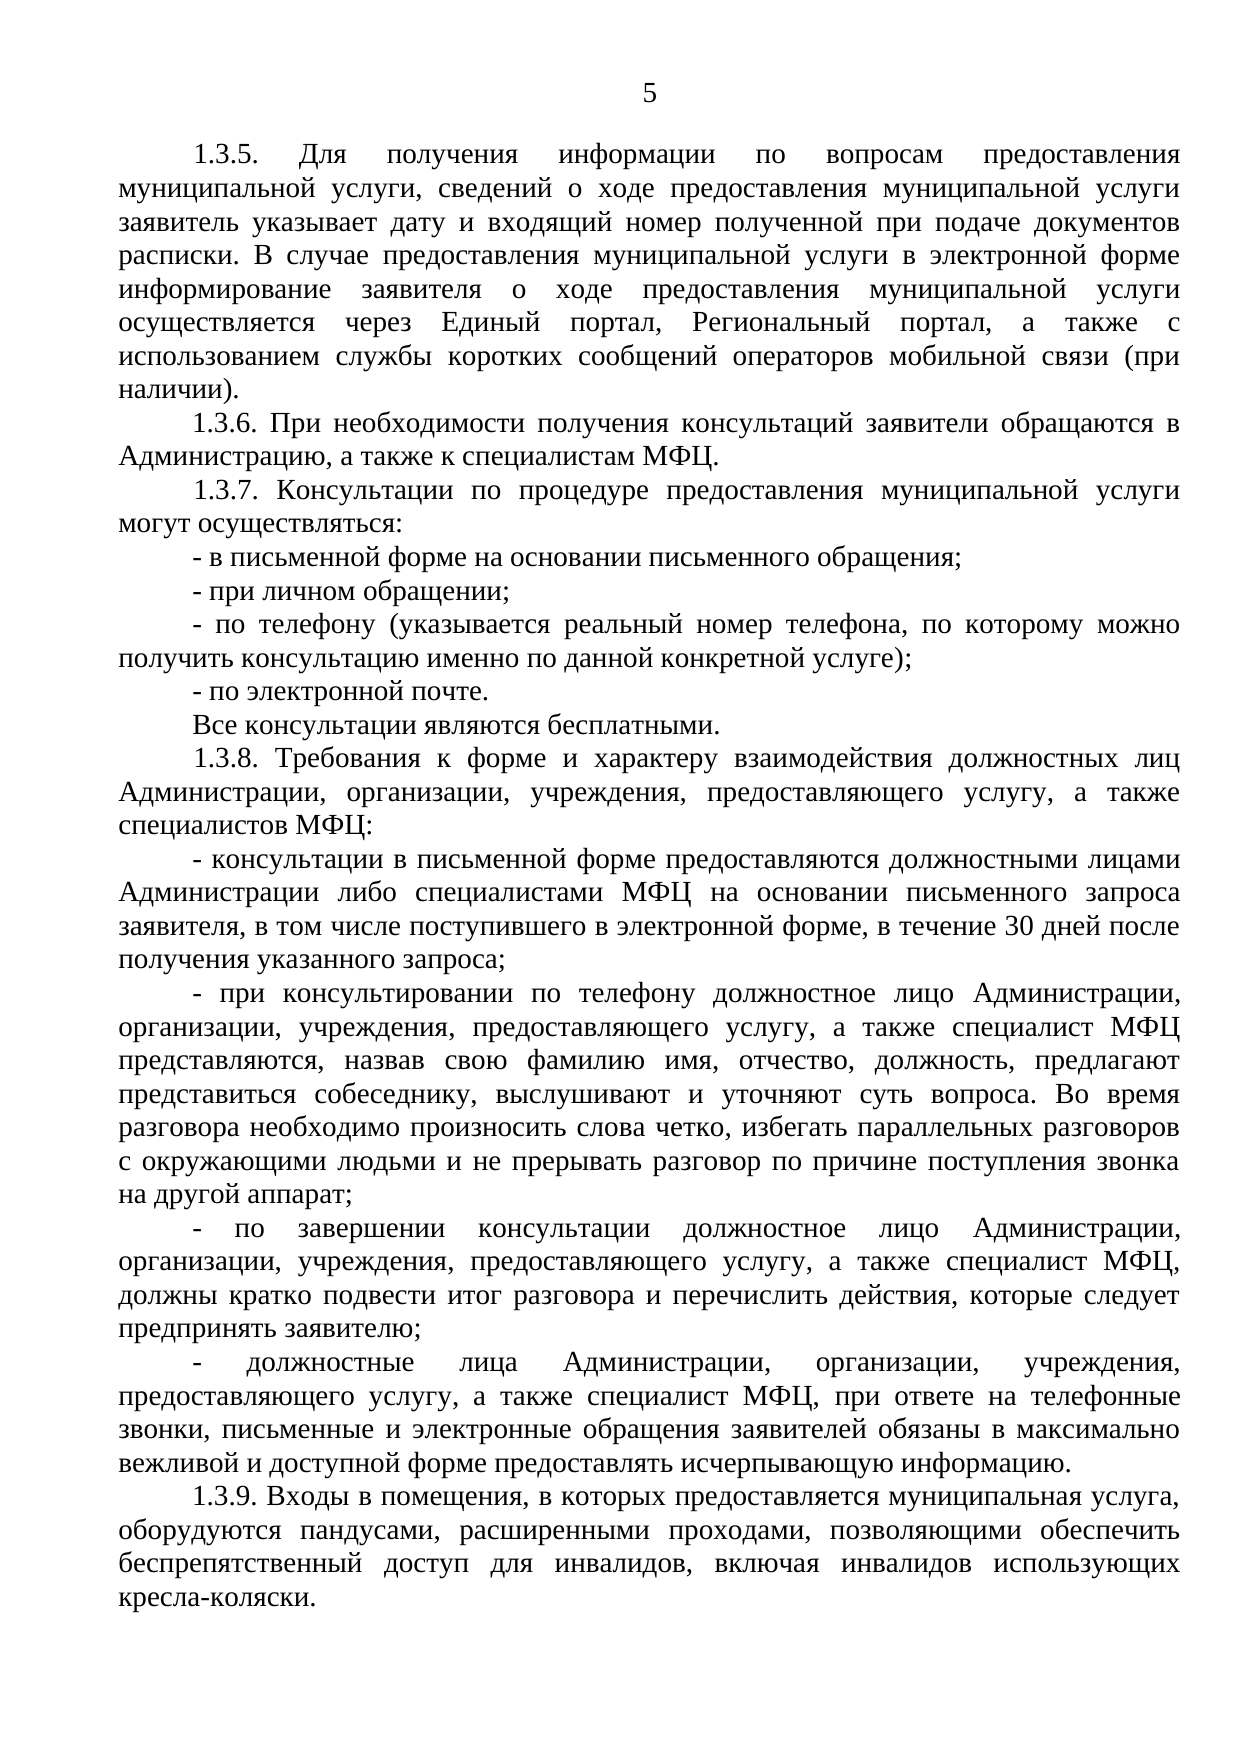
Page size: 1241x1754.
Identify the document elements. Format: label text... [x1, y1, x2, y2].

text 1.3.7. Консультации по процедуре предоставления муниципальной услуги могут осуществляться: [118, 472, 1181, 539]
text - при личном обращении; [118, 573, 1181, 606]
text 1.3.9. Входы в помещения, в которых предоставляется муниципальная услуга, оборудуются пандусами, расширенными проходами, позволяющими обеспечить беспрепятственный доступ для инвалидов, включая инвалидов использующих кресла-коляски. [118, 1478, 1181, 1612]
text - по завершении консультации должностное лицо Администрации, организации, учреждения, предоставляющего услугу, а также специалист МФЦ, должны кратко подвести итог разговора и перечислить действия, которые следует предпринять заявителю; [118, 1210, 1181, 1344]
text - при консультировании по телефону должностное лицо Администрации, организации, учреждения, предоставляющего услугу, а также специалист МФЦ представляются, назвав свою фамилию имя, отчество, должность, предлагают представиться собеседнику, выслушивают и уточняют суть вопроса. Во время разговора необходимо произносить слова четко, избегать параллельных разговоров с окружающими людьми и не прерывать разговор по причине поступления звонка на другой аппарат; [118, 975, 1181, 1210]
text - консультации в письменной форме предоставляются должностными лицами Администрации либо специалистами МФЦ на основании письменного запроса заявителя, в том числе поступившего в электронной форме, в течение 30 дней после получения указанного запроса; [118, 841, 1181, 975]
text 1.3.5. Для получения информации по вопросам предоставления муниципальной услуги, сведений о ходе предоставления муниципальной услуги заявитель указывает дату и входящий номер полученной при подаче документов расписки. В случае предоставления муниципальной услуги в электронной форме информирование заявителя о ходе предоставления муниципальной услуги осуществляется через Единый портал, Региональный портал, а также с использованием службы коротких сообщений операторов мобильной связи (при наличии). [118, 137, 1181, 405]
text 1.3.8. Требования к форме и характеру взаимодействия должностных лиц Администрации, организации, учреждения, предоставляющего услугу, а также специалистов МФЦ: [118, 740, 1181, 841]
text - должностные лица Администрации, организации, учреждения, предоставляющего услугу, а также специалист МФЦ, при ответе на телефонные звонки, письменные и электронные обращения заявителей обязаны в максимально вежливой и доступной форме предоставлять исчерпывающую информацию. [118, 1344, 1181, 1478]
text Все консультации являются бесплатными. [118, 707, 1181, 740]
text - по электронной почте. [118, 673, 1181, 707]
text - в письменной форме на основании письменного обращения; [118, 539, 1181, 573]
text 1.3.6. При необходимости получения консультаций заявители обращаются в Администрацию, а также к специалистам МФЦ. [118, 405, 1181, 472]
text - по телефону (указывается реальный номер телефона, по которому можно получить консультацию именно по данной конкретной услуге); [118, 606, 1181, 673]
